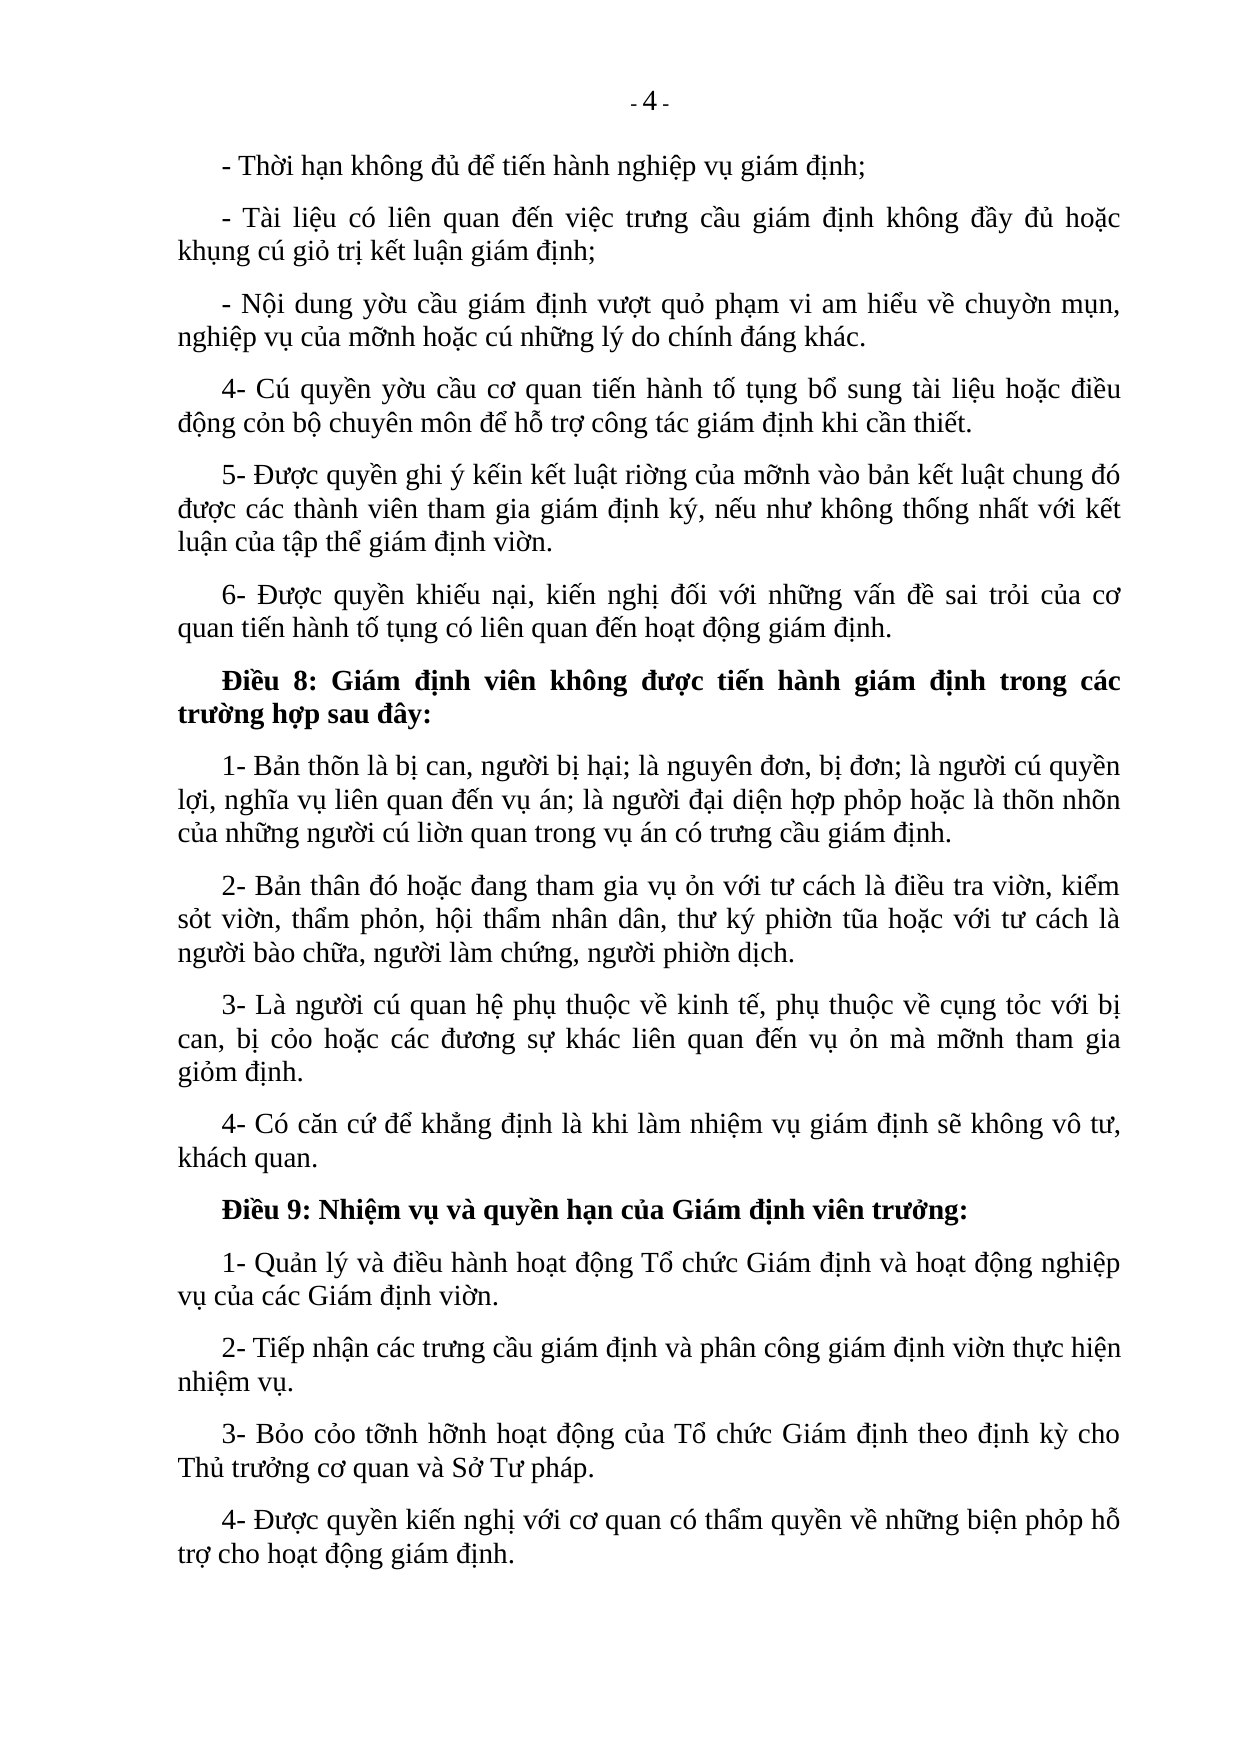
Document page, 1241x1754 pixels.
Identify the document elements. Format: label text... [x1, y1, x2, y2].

text 5- Được quyền ghi ý kếin kết luật riờng của mỡnh vào bản kết luật chung đó được các thành viên tham gia giám định ký, nếu như không thống nhất với kết luận của tập thể giám định viờn. [177, 457, 1122, 558]
text 3- Là người cú quan hệ phụ thuộc về kinh tế, phụ thuộc về cụng tỏc với bị can, bị cỏo hoặc các đương sự khác liên quan đến vụ ỏn mà mỡnh tham gia giỏm định. [177, 987, 1122, 1088]
text 6- Được quyền khiếu nại, kiến nghị đối với những vấn đề sai trỏi của cơ quan tiến hành tố tụng có liên quan đến hoạt động giám định. [177, 577, 1122, 644]
text 2- Tiếp nhận các trưng cầu giám định và phân công giám định viờn thực hiện nhiệm vụ. [177, 1331, 1122, 1398]
text 2- Bản thân đó hoặc đang tham gia vụ ỏn với tư cách là điều tra viờn, kiểm sỏt viờn, thẩm phỏn, hội thẩm nhân dân, thư ký phiờn tũa hoặc với tư cách là người bào chữa, người làm chứng, người phiờn dịch. [177, 868, 1122, 968]
text - Thời hạn không đủ để tiến hành nghiệp vụ giám định; [177, 148, 1122, 181]
text 4- Có căn cứ để khẳng định là khi làm nhiệm vụ giám định sẽ không vô tư, khách quan. [177, 1107, 1122, 1174]
text 3- Bỏo cỏo tỡnh hỡnh hoạt động của Tổ chức Giám định theo định kỳ cho Thủ trưởng cơ quan và Sở Tư pháp. [177, 1416, 1122, 1483]
text Điều 9: Nhiệm vụ và quyền hạn của Giám định viên trưởng: [177, 1192, 1122, 1226]
text Điều 8: Giám định viên không được tiến hành giám định trong các trường hợp sau đây: [177, 663, 1122, 730]
text 1- Quản lý và điều hành hoạt động Tổ chức Giám định và hoạt động nghiệp vụ của các Giám định viờn. [177, 1245, 1122, 1312]
text - Tài liệu có liên quan đến việc trưng cầu giám định không đầy đủ hoặc khụng cú giỏ trị kết luận giám định; [177, 200, 1122, 267]
text - Nội dung yờu cầu giám định vượt quỏ phạm vi am hiểu về chuyờn mụn, nghiệp vụ của mỡnh hoặc cú những lý do chính đáng khác. [177, 286, 1122, 353]
text 1- Bản thõn là bị can, người bị hại; là nguyên đơn, bị đơn; là người cú quyền lợi, nghĩa vụ liên quan đến vụ án; là người đại diện hợp phỏp hoặc là thõn nhõn của những người cú liờn quan trong vụ án có trưng cầu giám định. [177, 748, 1122, 849]
text 4- Cú quyền yờu cầu cơ quan tiến hành tố tụng bổ sung tài liệu hoặc điều động cỏn bộ chuyên môn để hỗ trợ công tác giám định khi cần thiết. [177, 372, 1122, 439]
text 4- Được quyền kiến nghị với cơ quan có thẩm quyền về những biện phỏp hỗ trợ cho hoạt động giám định. [177, 1502, 1122, 1569]
